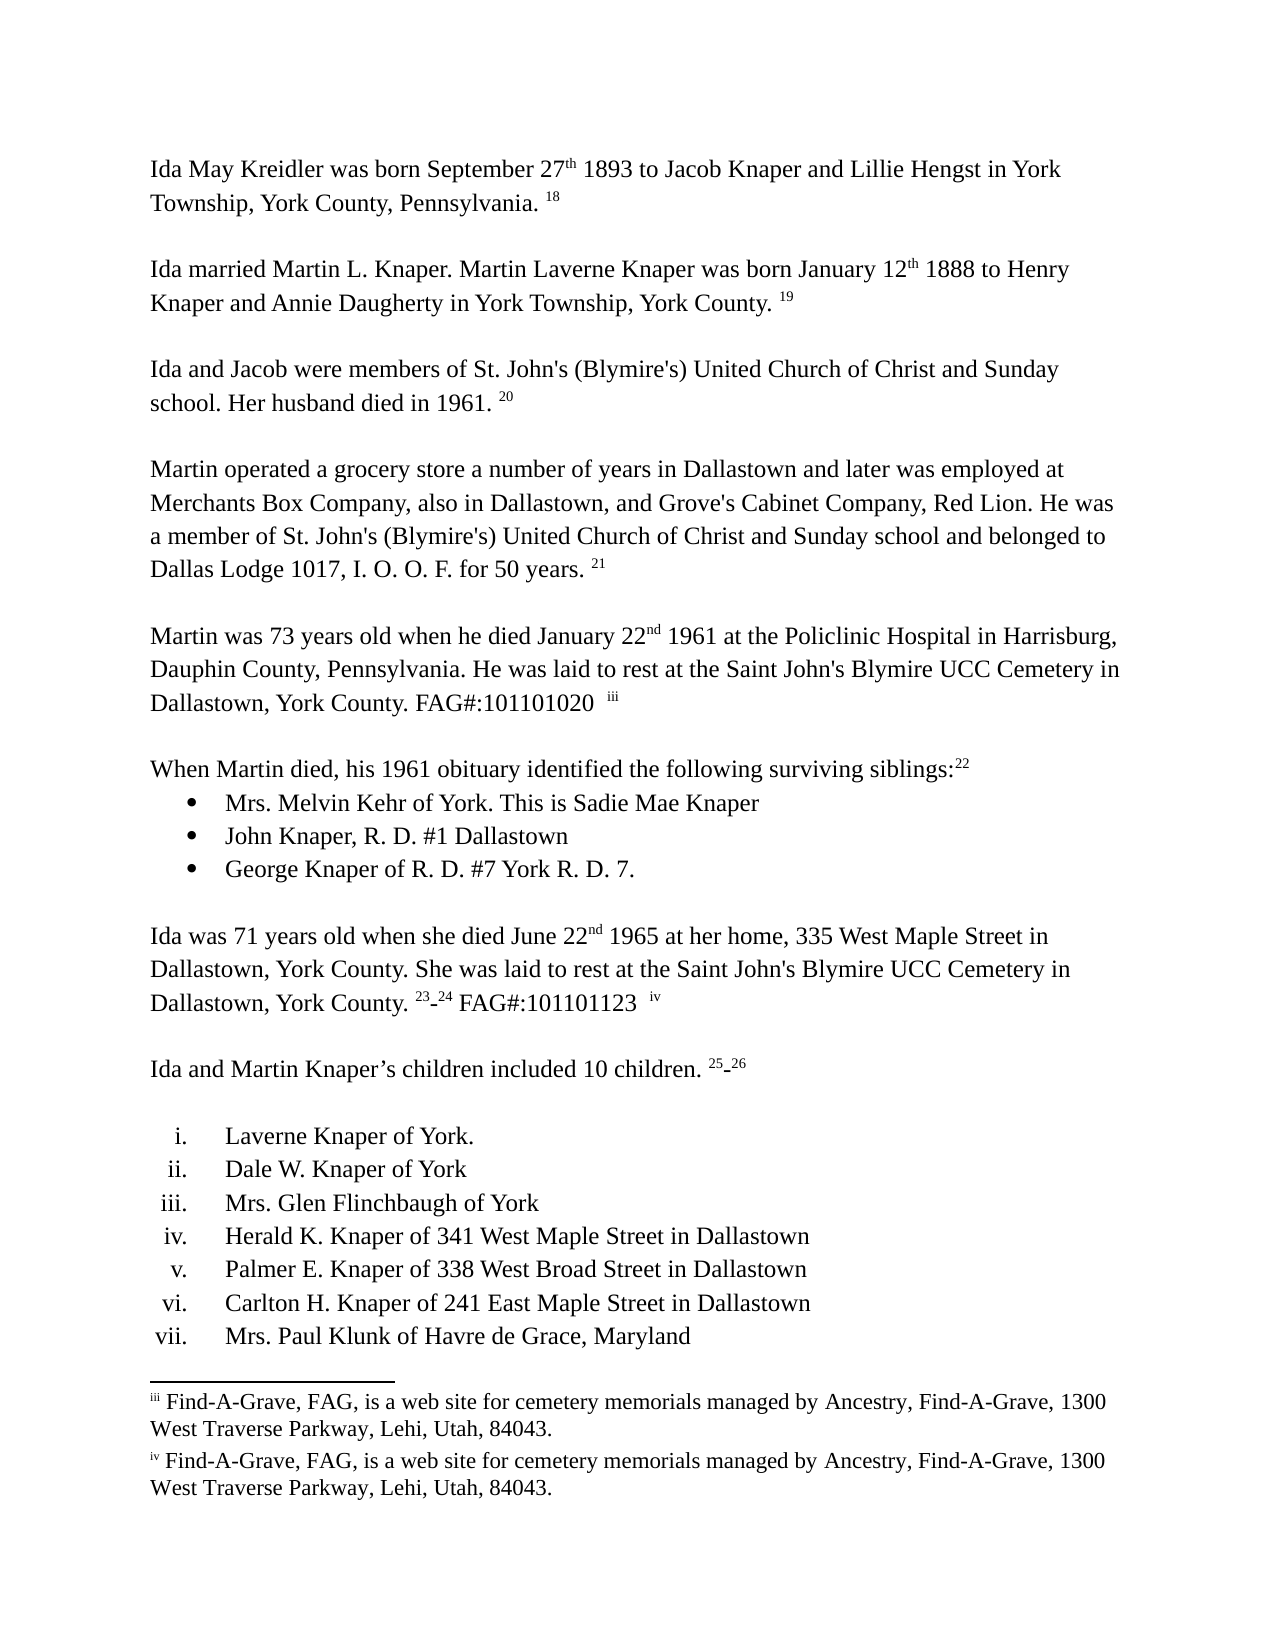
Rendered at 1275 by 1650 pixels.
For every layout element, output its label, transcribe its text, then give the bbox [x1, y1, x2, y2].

list Dale W. Knaper of York [187, 1150, 1125, 1183]
text Martin was 73 years old when he died January 22nd 1961 at the Policlinic Hospital in Harrisburg, Dauphin County, Pennsylvania. He was laid to rest at the Saint John's Blymire UCC Cemetery in Dallastown, York County. FAG#:101101020 [150, 617, 1125, 717]
list Mrs. Paul Klunk of Havre de Grace, Maryland [187, 1317, 1125, 1350]
list Carlton H. Knaper of 241 East Maple Street in Dallastown [187, 1283, 1125, 1317]
list George Knaper of R. D. #7 York R. D. 7. [187, 850, 1125, 883]
text Ida and Martin Knaper’s children included 10 children. - [150, 1050, 1125, 1083]
text Ida May Kreidler was born September 27th 1893 to Jacob Knaper and Lillie Hengst in York Township, York County, Pennsylvania. [150, 150, 1125, 217]
text Martin operated a grocery store a number of years in Dallastown and later was employed at Merchants Box Company, also in Dallastown, and Grove's Cabinet Company, Red Lion. He was a member of St. John's (Blymire's) United Church of Christ and Sunday school and belonged to Dallas Lodge 1017, I. O. O. F. for 50 years. [150, 450, 1125, 583]
list Palmer E. Knaper of 338 West Broad Street in Dallastown [187, 1250, 1125, 1283]
list Mrs. Glen Flinchbaugh of York [187, 1183, 1125, 1217]
list John Knaper, R. D. #1 Dallastown [187, 817, 1125, 850]
list Laverne Knaper of York. [187, 1117, 1125, 1150]
list Mrs. Melvin Kehr of York. This is Sadie Mae Knaper [187, 783, 1125, 817]
text When Martin died, his 1961 obituary identified the following surviving siblings: [150, 750, 1125, 783]
text Ida was 71 years old when she died June 22nd 1965 at her home, 335 West Maple Street in Dallastown, York County. She was laid to rest at the Saint John's Blymire UCC Cemetery in Dallastown, York County. - FAG#:101101123 [150, 917, 1125, 1017]
text Ida married Martin L. Knaper. Martin Laverne Knaper was born January 12th 1888 to Henry Knaper and Annie Daugherty in York Township, York County. [150, 250, 1125, 317]
list Herald K. Knaper of 341 West Maple Street in Dallastown [187, 1217, 1125, 1250]
text Ida and Jacob were members of St. John's (Blymire's) United Church of Christ and Sunday school. Her husband died in 1961. [150, 350, 1125, 417]
